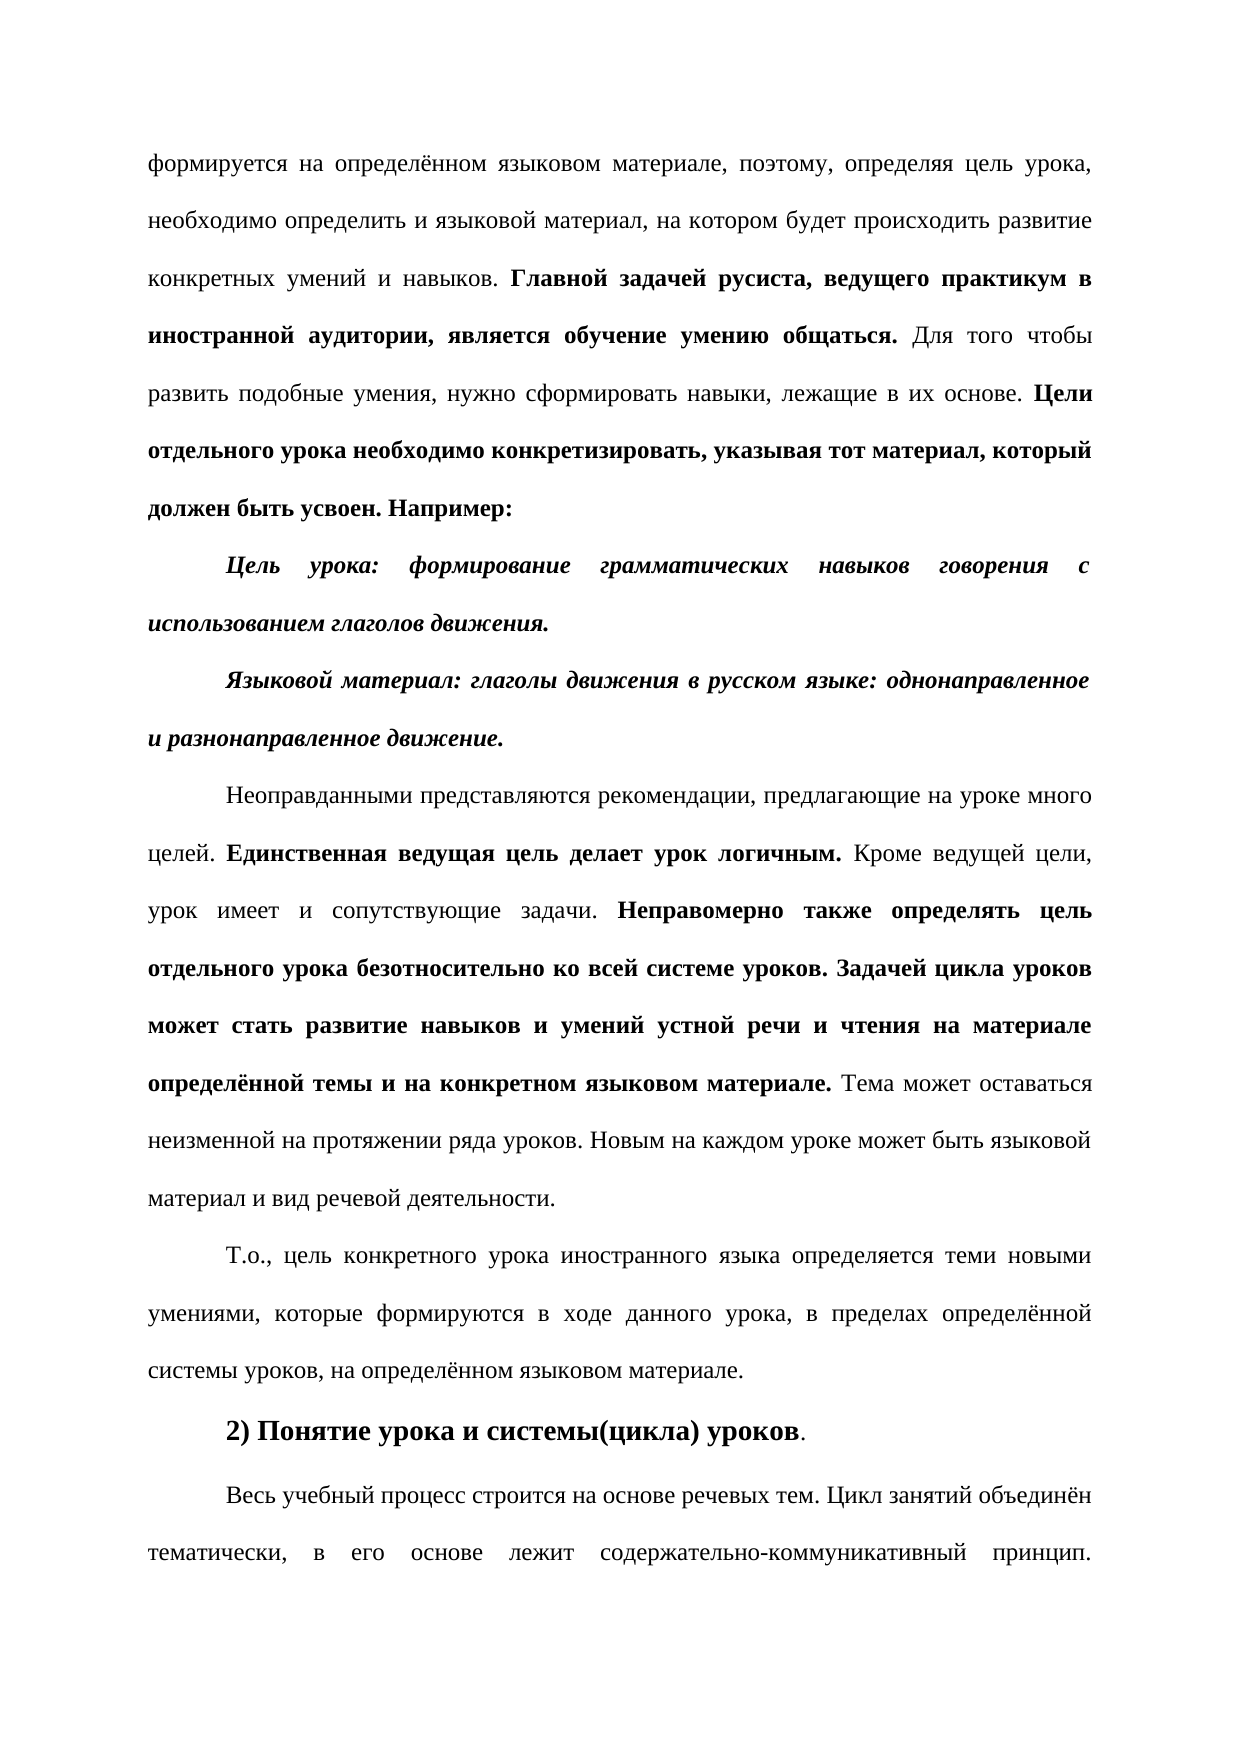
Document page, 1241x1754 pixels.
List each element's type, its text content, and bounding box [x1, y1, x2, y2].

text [148, 1480, 1093, 1566]
text Цель урока: формирование грамматических навыков говорения с использованием глаголов движения. [148, 550, 1093, 636]
text Неоправданными представляются рекомендации, предлагающие на уроке много целей. Единственная ведущая цель делает урок логичным. Кроме ведущей цели, урок имеет и сопутствующие задачи. Неправомерно также определять цель отдельного урока безотносительно ко всей системе уроков. Задачей цикла уроков может стать развитие навыков и умений устной речи и чтения на материале определённой темы и на конкретном языковом материале. Тема может оставаться неизменной на протяжении ряда уроков. Новым на каждом уроке может быть языковой материал и вид речевой деятельности. [148, 780, 1093, 1211]
text Т.о., цель конкретного урока иностранного языка определяется теми новыми умениями, которые формируются в ходе данного урока, в пределах определённой системы уроков, на определённом языковом материале. [148, 1240, 1093, 1384]
text 2) Понятие урока и системы(цикла) уроков. [148, 1413, 1093, 1446]
text Языковой материал: глаголы движения в русском языке: однонаправленное и разнонаправленное движение. [148, 665, 1093, 751]
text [148, 148, 1093, 521]
